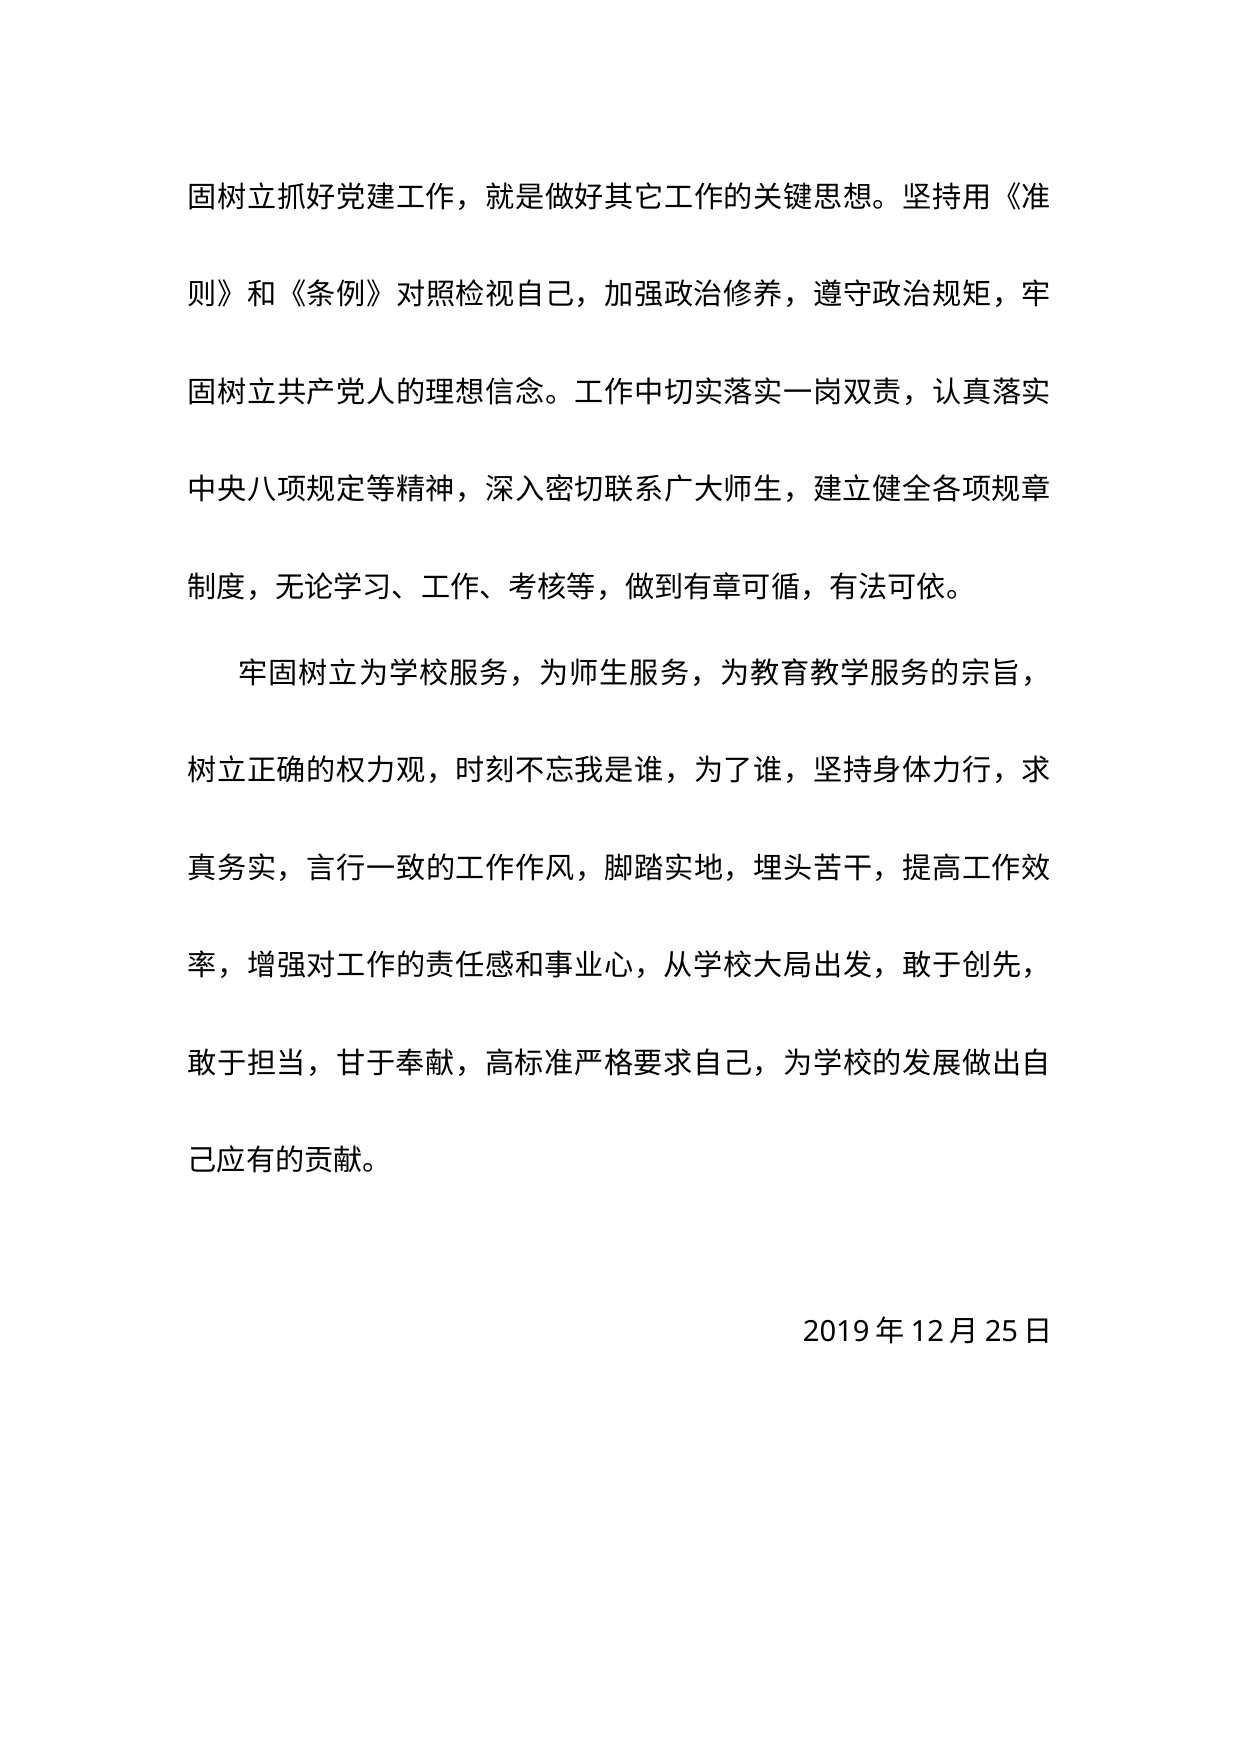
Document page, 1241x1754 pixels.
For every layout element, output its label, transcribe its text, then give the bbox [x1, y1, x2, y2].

text 2019年12月25日 [187, 1297, 1053, 1362]
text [187, 162, 1053, 617]
text 牢固树立为学校服务，为师生服务，为教育教学服务的宗旨，树立正确的权力观，时刻不忘我是谁，为了谁，坚持身体力行，求真务实，言行一致的工作作风，脚踏实地，埋头苦干，提高工作效率，增强对工作的责任感和事业心，从学校大局出发，敢于创先，敢于担当，甘于奉献，高标准严格要求自己，为学校的发展做出自己应有的贡献。 [187, 638, 1053, 1191]
